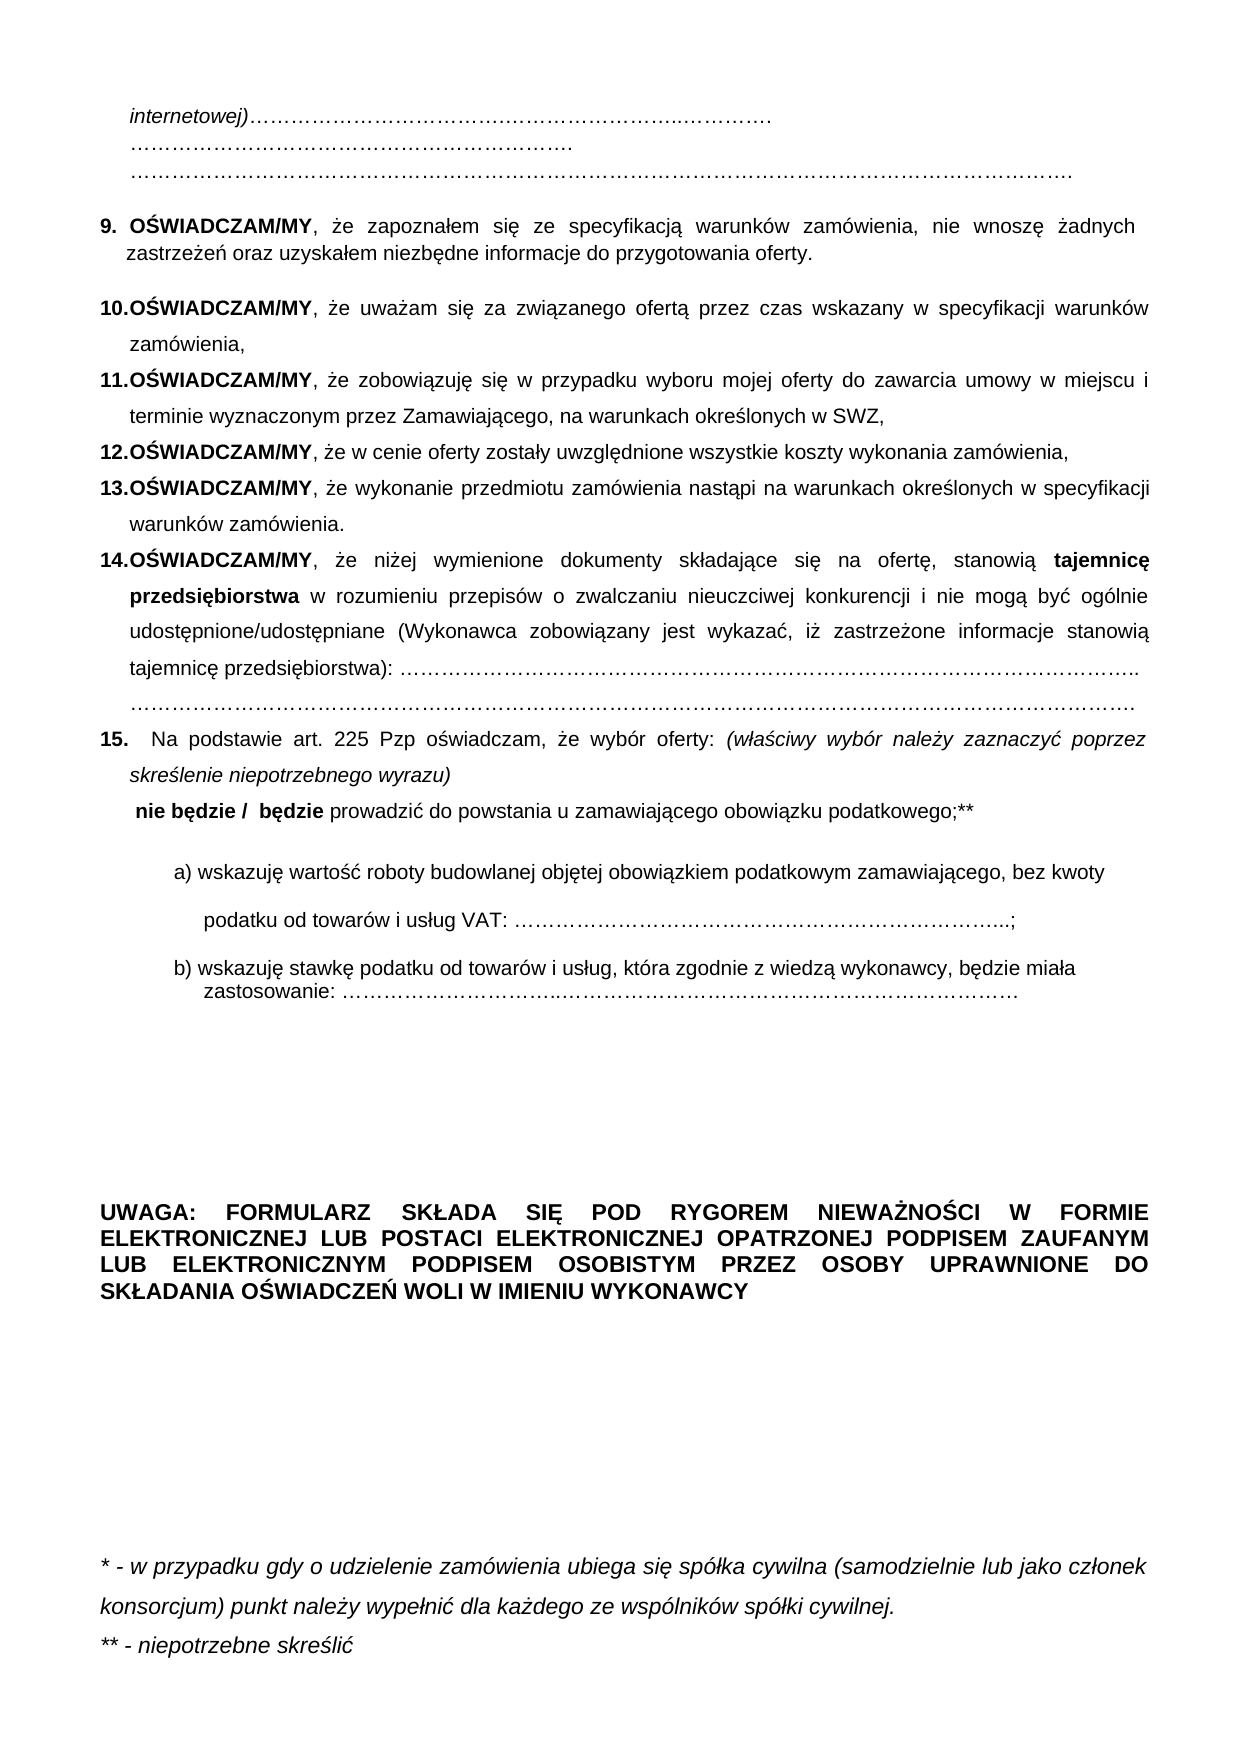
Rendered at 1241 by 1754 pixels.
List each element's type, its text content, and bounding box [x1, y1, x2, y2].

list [100, 103, 1150, 182]
list OŚWIADCZAM/MY, że zobowiązuję się w przypadku wyboru mojej oferty do zawarcia umowy w miejscu i terminie wyznaczonym przez Zamawiającego, na warunkach określonych w SWZ, [100, 368, 1150, 428]
text ** - niepotrzebne skreślić [100, 1632, 1150, 1659]
table_header Na podstawie art. 225 Pzp oświadczam, że wybór oferty: (właściwy wybór należy zaznaczyć poprzez skreślenie niepotrzebnego wyrazu) nie będzie / będzie prowadzić do powstania u zamawiającego obowiązku podatkowego;** [89, 727, 1178, 859]
table_cell a) wskazuję wartość roboty budowlanej objętej obowiązkiem podatkowym zamawiającego, bez kwoty podatku od towarów i usług VAT: ……………………………………………………………...; b) wskazuję stawkę podatku od towarów i usług, która zgodnie z wiedzą wykonawcy, będzie miała zastosowanie: …………………………..………………………………………………………… [89, 860, 1178, 1087]
list OŚWIADCZAM/MY, że zapoznałem się ze specyfikacją warunków zamówienia, nie wnoszę żadnych zastrzeżeń oraz uzyskałem niezbędne informacje do przygotowania oferty. [100, 213, 1150, 265]
list OŚWIADCZAM/MY, że w cenie oferty zostały uwzględnione wszystkie koszty wykonania zamówienia, [100, 440, 1150, 464]
text UWAGA: FORMULARZ SKŁADA SIĘ POD RYGOREM NIEWAŻNOŚCI W FORMIE ELEKTRONICZNEJ LUB POSTACI ELEKTRONICZNEJ OPATRZONEJ PODPISEM ZAUFANYM LUB ELEKTRONICZNYM PODPISEM OSOBISTYM PRZEZ OSOBY UPRAWNIONE DO SKŁADANIA OŚWIADCZEŃ WOLI W IMIENIU WYKONAWCY [100, 1198, 1150, 1304]
list OŚWIADCZAM/MY, że niżej wymienione dokumenty składające się na ofertę, stanowią tajemnicę przedsiębiorstwa w rozumieniu przepisów o zwalczaniu nieuczciwej konkurencji i nie mogą być ogólnie udostępnione/udostępniane (Wykonawca zobowiązany jest wykazać, iż zastrzeżone informacje stanowią tajemnicę przedsiębiorstwa): …………………………………………………………………………………………….. [100, 547, 1150, 679]
list OŚWIADCZAM/MY, że uważam się za związanego ofertą przez czas wskazany w specyfikacji warunków zamówienia, [100, 296, 1150, 356]
list ………………………………………………………………………………………………………………………………. [129, 691, 1150, 715]
list OŚWIADCZAM/MY, że wykonanie przedmiotu zamówienia nastąpi na warunkach określonych w specyfikacji warunków zamówienia. [100, 476, 1150, 536]
text * - w przypadku gdy o udzielenie zamówienia ubiega się spółka cywilna (samodzielnie lub jako członek konsorcjum) punkt należy wypełnić dla każdego ze wspólników spółki cywilnej. [100, 1553, 1150, 1619]
